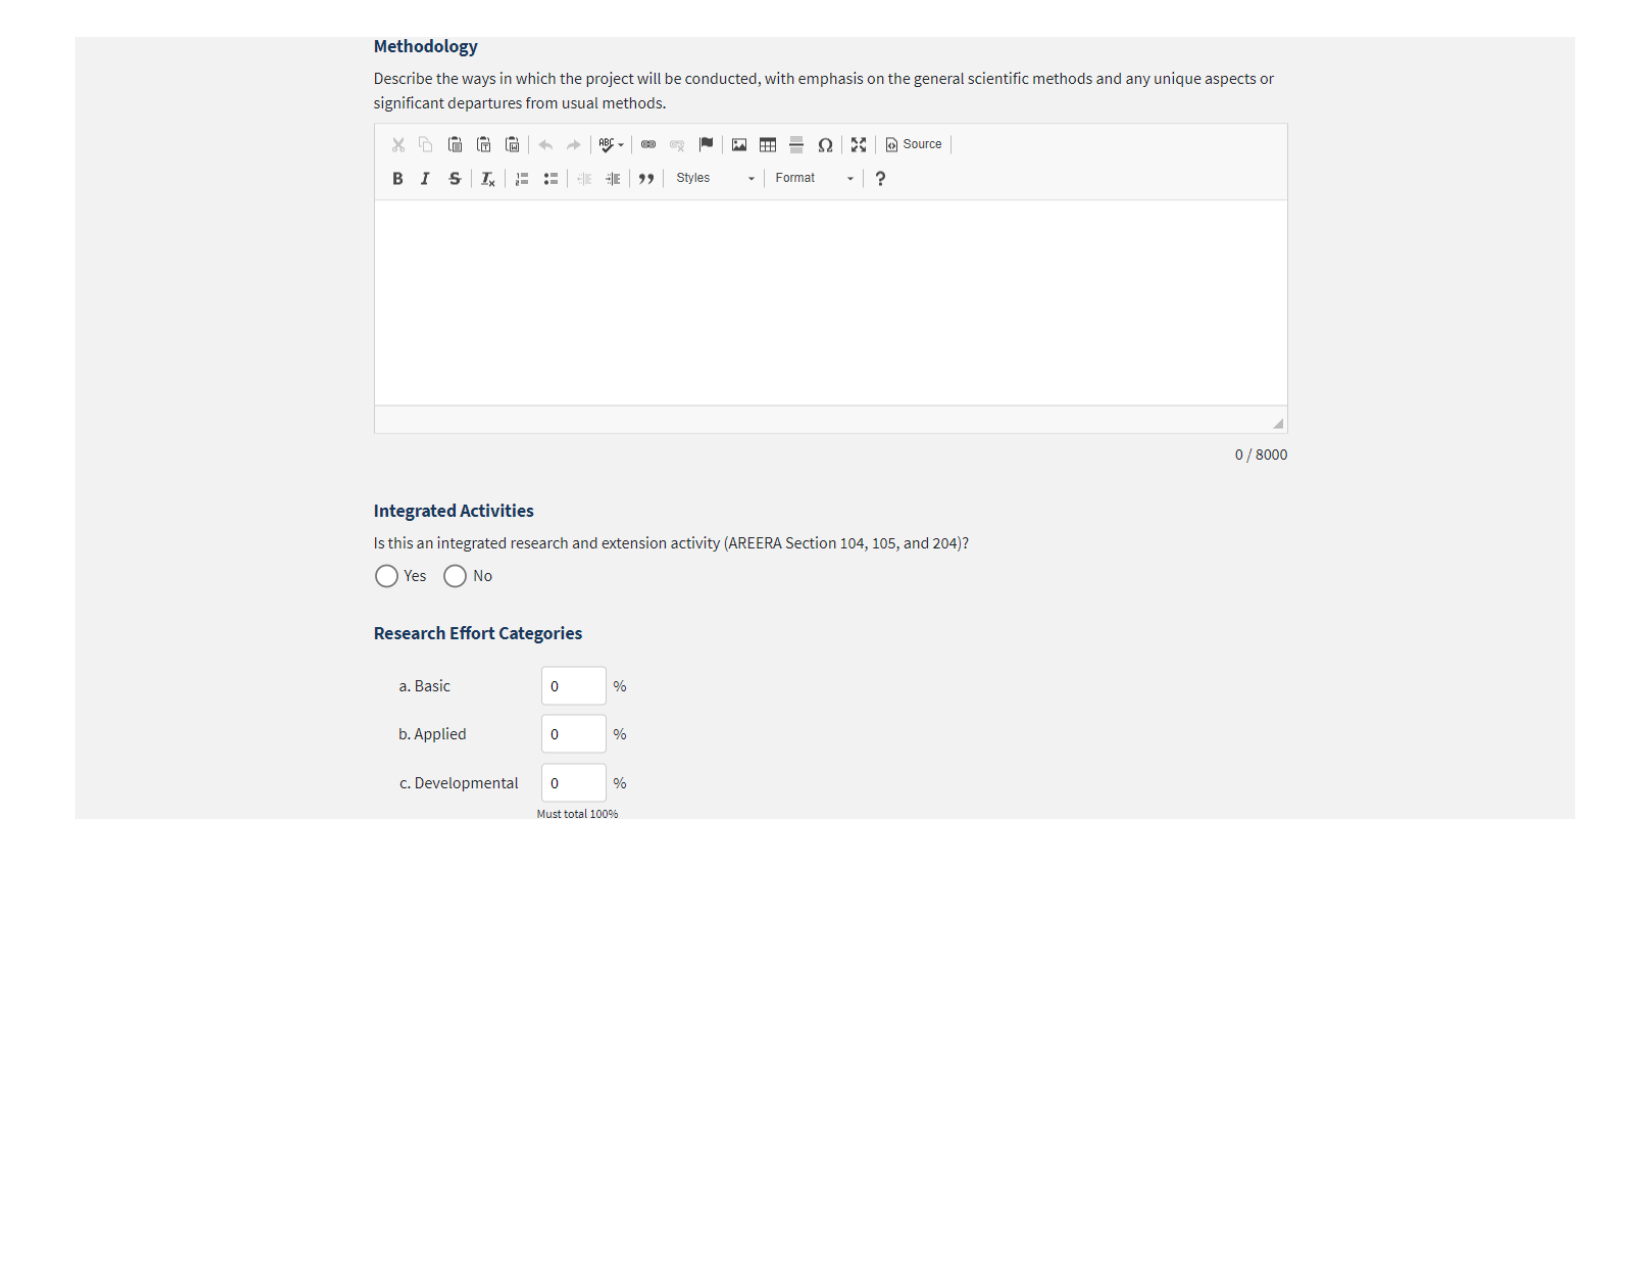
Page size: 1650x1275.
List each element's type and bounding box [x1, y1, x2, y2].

picture [75, 37, 1575, 819]
